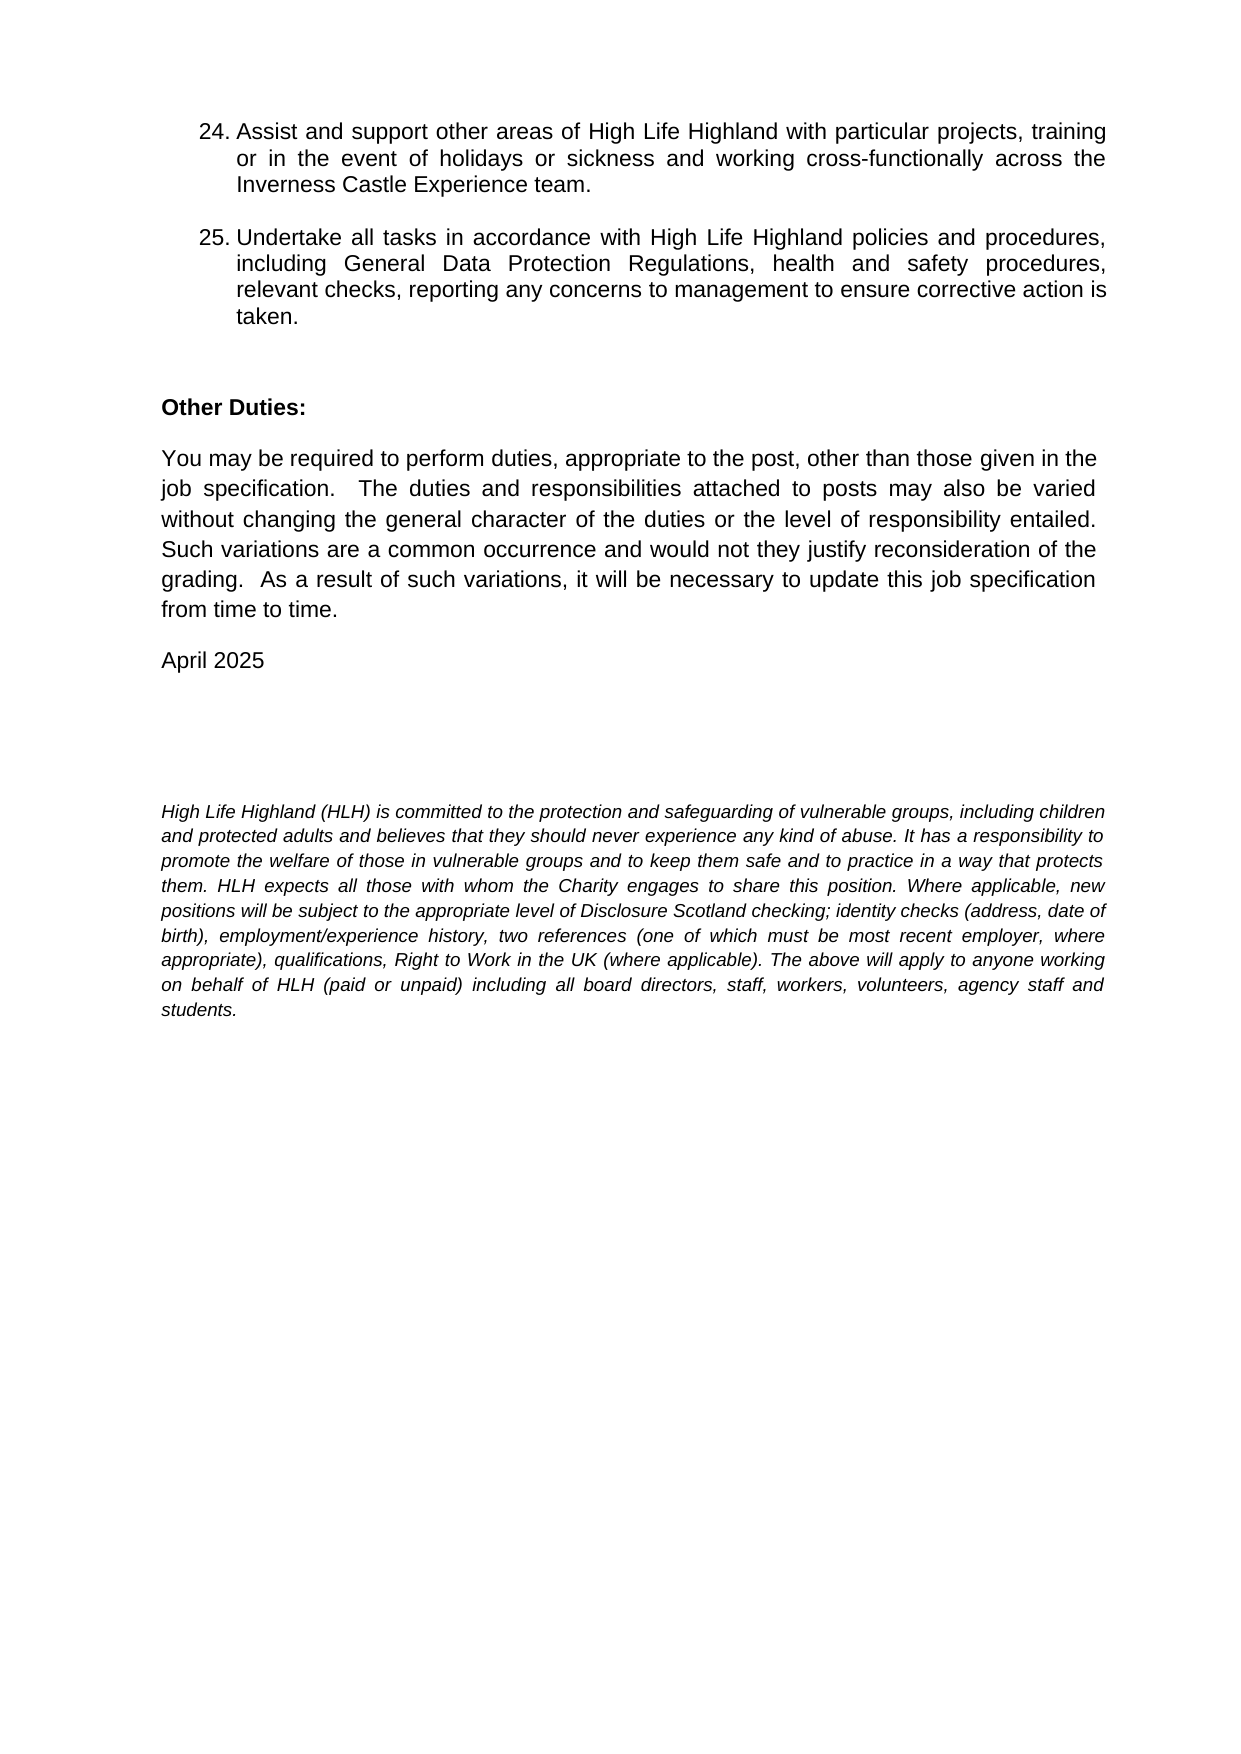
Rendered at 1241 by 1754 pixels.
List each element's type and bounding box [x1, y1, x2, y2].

table_cell [150, 118, 1118, 1592]
